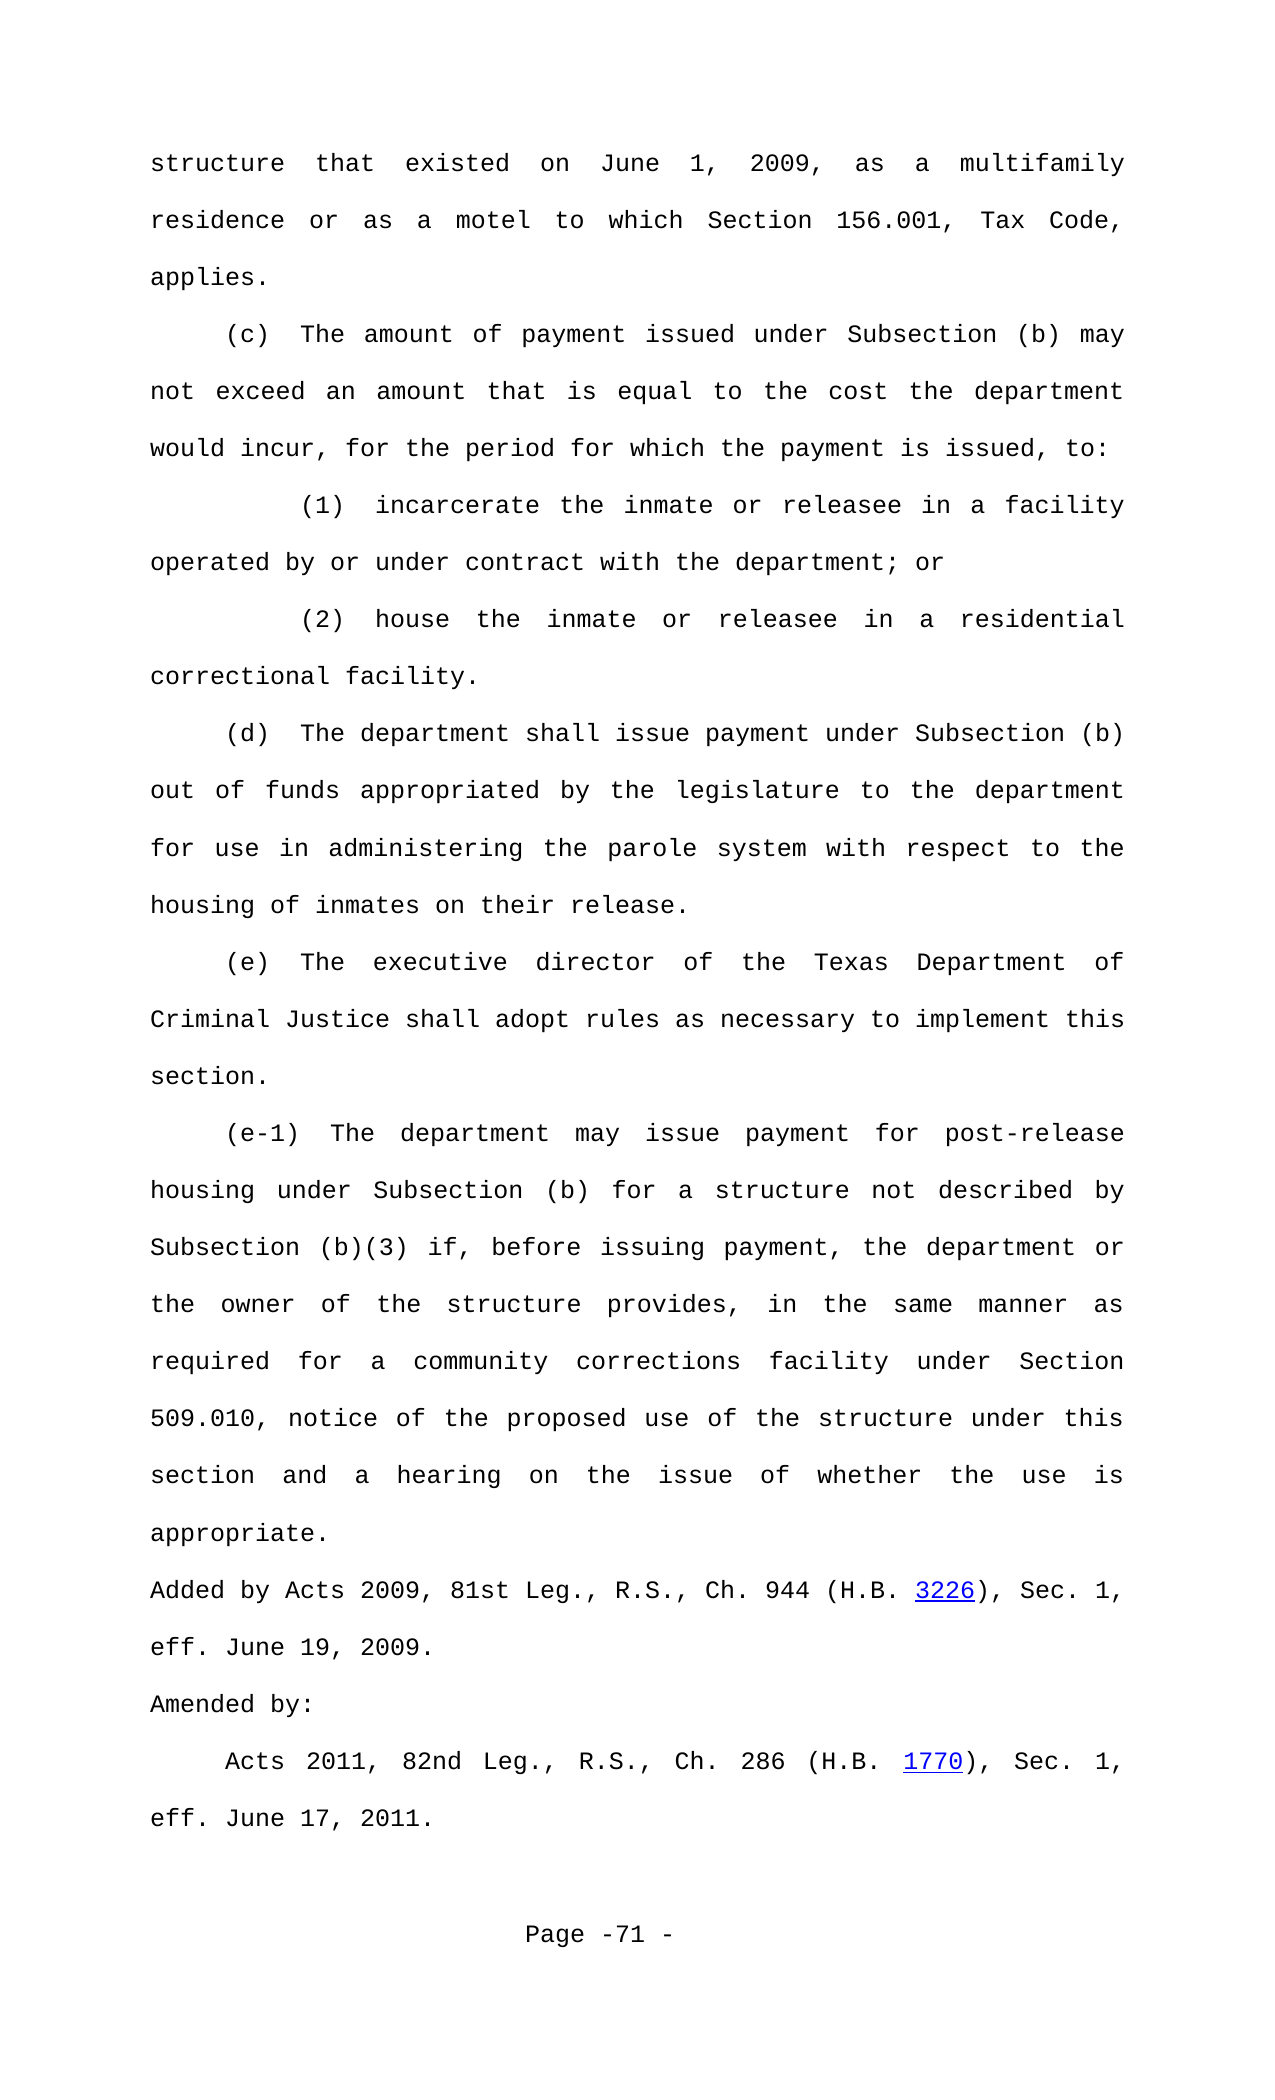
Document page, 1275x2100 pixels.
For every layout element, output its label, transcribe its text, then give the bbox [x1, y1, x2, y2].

text Acts 2011, 82nd Leg., R.S., Ch. 286 (H.B. 1770), Sec. 1, eff. June 17, 2011. [150, 1748, 1125, 1834]
text (2) house the inmate or releasee in a residential correctional facility. [150, 607, 1125, 692]
text (e) The executive director of the Texas Department of Criminal Justice shall adopt rules as necessary to implement this section. [150, 949, 1125, 1092]
text (d) The department shall issue payment under Subsection (b) out of funds appropriated by the legislature to the department for use in administering the parole system with respect to the housing of inmates on their release. [150, 721, 1125, 921]
text (c) The amount of payment issued under Subsection (b) may not exceed an amount that is equal to the cost the department would incur, for the period for which the payment is issued, to: [150, 321, 1125, 464]
text (e-1) The department may issue payment for post-release housing under Subsection (b) for a structure not described by Subsection (b)(3) if, before issuing payment, the department or the owner of the structure provides, in the same manner as required for a community corrections facility under Section 509.010, notice of the proposed use of the structure under this section and a hearing on the issue of whether the use is appropriate. [150, 1120, 1125, 1548]
text Added by Acts 2009, 81st Leg., R.S., Ch. 944 (H.B. 3226), Sec. 1, eff. June 19, 2009. [150, 1577, 1125, 1663]
text (1) incarcerate the inmate or releasee in a facility operated by or under contract with the department; or [150, 492, 1125, 578]
text Amended by: [150, 1691, 1125, 1720]
